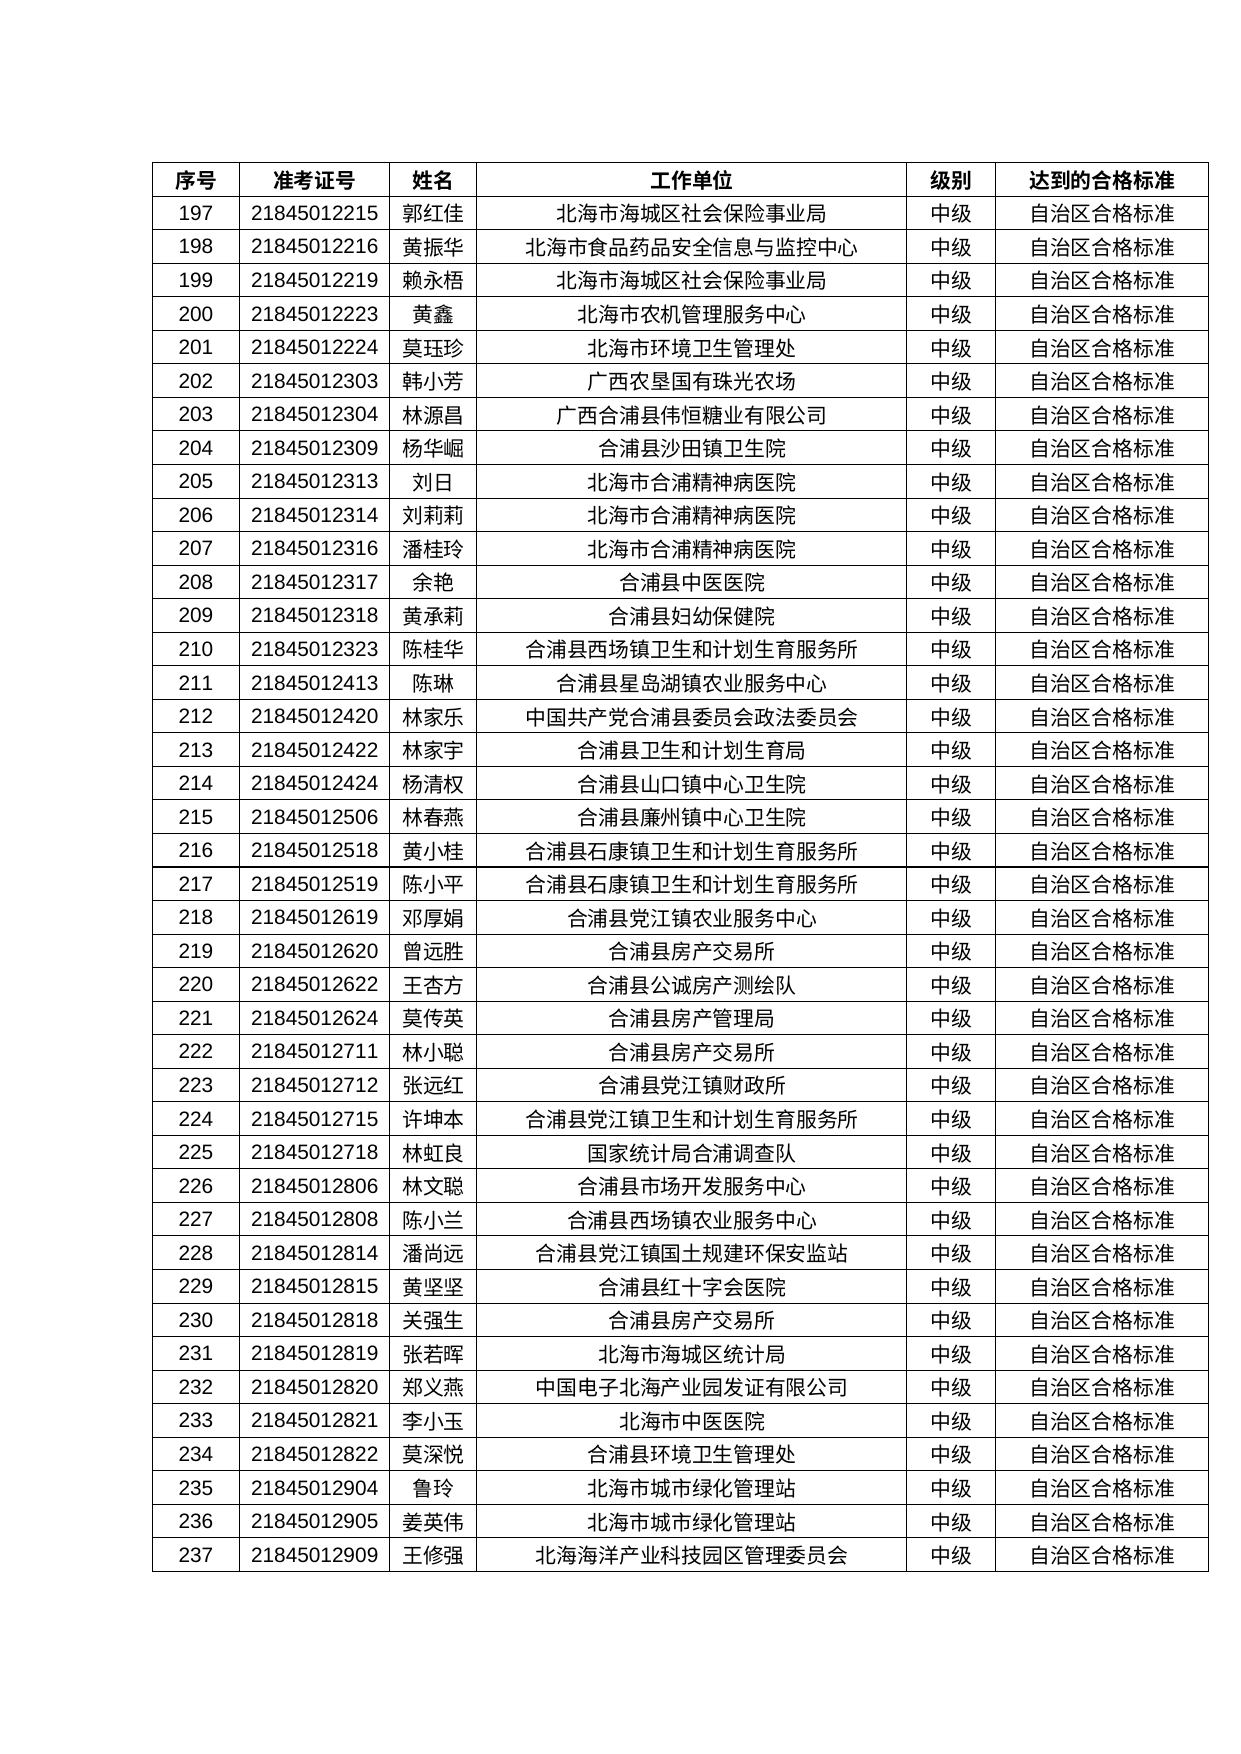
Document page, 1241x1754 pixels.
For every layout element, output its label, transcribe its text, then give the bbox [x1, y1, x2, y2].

table_cell 郭红佳 [390, 197, 476, 229]
table_cell 中级 [907, 1069, 995, 1101]
table_cell 218 [153, 901, 239, 933]
table_cell 合浦县市场开发服务中心 [477, 1169, 906, 1202]
table_cell 229 [153, 1270, 239, 1302]
table_cell 21845012822 [240, 1438, 389, 1470]
table_cell 合浦县妇幼保健院 [477, 599, 906, 632]
table_cell 合浦县党江镇财政所 [477, 1069, 906, 1101]
table_cell 合浦县西场镇农业服务中心 [477, 1203, 906, 1235]
table_cell 北海市食品药品安全信息与监控中心 [477, 230, 906, 263]
table_cell 中级 [907, 1035, 995, 1068]
table_cell 209 [153, 599, 239, 632]
table_cell 197 [153, 197, 239, 229]
table_cell 陈小兰 [390, 1203, 476, 1235]
table_cell 自治区合格标准 [996, 1002, 1208, 1034]
table_cell 21845012808 [240, 1203, 389, 1235]
table_cell 210 [153, 633, 239, 665]
table_cell 陈琳 [390, 666, 476, 699]
table_cell 自治区合格标准 [996, 1471, 1208, 1504]
table_cell 中级 [907, 834, 995, 866]
table_cell 205 [153, 465, 239, 497]
table_cell 中级 [907, 666, 995, 699]
table_cell 21845012619 [240, 901, 389, 933]
table_cell 北海市环境卫生管理处 [477, 331, 906, 363]
table_cell 中级 [907, 297, 995, 330]
table_cell 208 [153, 566, 239, 598]
table_cell 225 [153, 1136, 239, 1168]
table_cell 21845012223 [240, 297, 389, 330]
table_cell 黄坚坚 [390, 1270, 476, 1302]
table_cell 合浦县红十字会医院 [477, 1270, 906, 1302]
table_cell 合浦县卫生和计划生育局 [477, 733, 906, 766]
table_cell 林家乐 [390, 700, 476, 732]
table_cell 21845012424 [240, 767, 389, 799]
table_cell 中级 [907, 868, 995, 900]
table_header 工作单位 [477, 163, 906, 196]
table_cell 自治区合格标准 [996, 1102, 1208, 1135]
table_cell 中级 [907, 398, 995, 430]
table_cell 中级 [907, 1505, 995, 1537]
table_cell 21845012815 [240, 1270, 389, 1302]
table_cell 自治区合格标准 [996, 1538, 1208, 1571]
table_cell 21845012718 [240, 1136, 389, 1168]
table_cell 自治区合格标准 [996, 868, 1208, 900]
table_cell 合浦县星岛湖镇农业服务中心 [477, 666, 906, 699]
table_cell 207 [153, 532, 239, 564]
table_cell 北海市中医医院 [477, 1404, 906, 1437]
table_cell 自治区合格标准 [996, 566, 1208, 598]
table_cell 21845012620 [240, 935, 389, 967]
table_cell 219 [153, 935, 239, 967]
table_cell 21845012420 [240, 700, 389, 732]
table_cell 中级 [907, 1270, 995, 1302]
table_cell 合浦县廉州镇中心卫生院 [477, 800, 906, 833]
table_cell 自治区合格标准 [996, 1371, 1208, 1403]
table_cell 自治区合格标准 [996, 431, 1208, 464]
table_cell 211 [153, 666, 239, 699]
table_cell 合浦县党江镇农业服务中心 [477, 901, 906, 933]
table_cell 自治区合格标准 [996, 1438, 1208, 1470]
table_cell 许坤本 [390, 1102, 476, 1135]
table_cell 206 [153, 499, 239, 531]
table_cell 自治区合格标准 [996, 599, 1208, 632]
table_cell 213 [153, 733, 239, 766]
table_cell 中级 [907, 431, 995, 464]
table_cell 合浦县石康镇卫生和计划生育服务所 [477, 868, 906, 900]
table_cell 21845012215 [240, 197, 389, 229]
table_cell 中级 [907, 935, 995, 967]
table_cell 222 [153, 1035, 239, 1068]
table_cell 北海市海城区社会保险事业局 [477, 264, 906, 296]
table_cell 自治区合格标准 [996, 700, 1208, 732]
table_cell 223 [153, 1069, 239, 1101]
table_cell 中级 [907, 700, 995, 732]
table_cell 黄承莉 [390, 599, 476, 632]
table_cell 202 [153, 364, 239, 397]
table_cell 中级 [907, 1404, 995, 1437]
table_cell 自治区合格标准 [996, 1236, 1208, 1269]
table_cell 224 [153, 1102, 239, 1135]
table_cell 合浦县党江镇国土规建环保安监站 [477, 1236, 906, 1269]
table_cell 合浦县房产管理局 [477, 1002, 906, 1034]
table_cell 自治区合格标准 [996, 1404, 1208, 1437]
table_cell 中级 [907, 465, 995, 497]
table_cell 自治区合格标准 [996, 364, 1208, 397]
table_cell 北海海洋产业科技园区管理委员会 [477, 1538, 906, 1571]
table_cell 233 [153, 1404, 239, 1437]
table_cell 21845012909 [240, 1538, 389, 1571]
table_cell 199 [153, 264, 239, 296]
table_cell 21845012622 [240, 968, 389, 1001]
table_cell 中级 [907, 633, 995, 665]
table_cell 21845012905 [240, 1505, 389, 1537]
table_cell 231 [153, 1337, 239, 1369]
table_cell 韩小芳 [390, 364, 476, 397]
table_cell 合浦县房产交易所 [477, 935, 906, 967]
table_cell 21845012216 [240, 230, 389, 263]
table_cell 潘桂玲 [390, 532, 476, 564]
table_cell 合浦县石康镇卫生和计划生育服务所 [477, 834, 906, 866]
table_cell 林虹良 [390, 1136, 476, 1168]
table_cell 中级 [907, 499, 995, 531]
table_cell 王杏方 [390, 968, 476, 1001]
table_cell 中级 [907, 1136, 995, 1168]
table_cell 21845012712 [240, 1069, 389, 1101]
table_cell 北海市合浦精神病医院 [477, 499, 906, 531]
table_cell 北海市海城区统计局 [477, 1337, 906, 1369]
table_cell 李小玉 [390, 1404, 476, 1437]
table_cell 自治区合格标准 [996, 834, 1208, 866]
table_cell 关强生 [390, 1304, 476, 1336]
table_cell 232 [153, 1371, 239, 1403]
table_cell 自治区合格标准 [996, 767, 1208, 799]
table_cell 广西农垦国有珠光农场 [477, 364, 906, 397]
table_cell 中级 [907, 1304, 995, 1336]
table_cell 中级 [907, 197, 995, 229]
table_cell 林春燕 [390, 800, 476, 833]
table_cell 自治区合格标准 [996, 1035, 1208, 1068]
table_cell 中级 [907, 1471, 995, 1504]
table_cell 自治区合格标准 [996, 968, 1208, 1001]
table_cell 国家统计局合浦调查队 [477, 1136, 906, 1168]
table_cell 自治区合格标准 [996, 901, 1208, 933]
table_cell 217 [153, 868, 239, 900]
table_cell 230 [153, 1304, 239, 1336]
table_cell 自治区合格标准 [996, 398, 1208, 430]
table_cell 张若晖 [390, 1337, 476, 1369]
table_cell 姜英伟 [390, 1505, 476, 1537]
table_cell 21845012821 [240, 1404, 389, 1437]
table_cell 张远红 [390, 1069, 476, 1101]
table_cell 237 [153, 1538, 239, 1571]
table_cell 北海市合浦精神病医院 [477, 465, 906, 497]
table_cell 郑义燕 [390, 1371, 476, 1403]
table_header 序号 [153, 163, 239, 196]
table_cell 234 [153, 1438, 239, 1470]
table_cell 中级 [907, 968, 995, 1001]
table_cell 21845012313 [240, 465, 389, 497]
table_cell 北海市城市绿化管理站 [477, 1471, 906, 1504]
table_cell 21845012519 [240, 868, 389, 900]
table_cell 刘日 [390, 465, 476, 497]
table_cell 中级 [907, 733, 995, 766]
table_cell 合浦县党江镇卫生和计划生育服务所 [477, 1102, 906, 1135]
table_cell 林小聪 [390, 1035, 476, 1068]
table_cell 21845012413 [240, 666, 389, 699]
table_cell 莫深悦 [390, 1438, 476, 1470]
table_cell 220 [153, 968, 239, 1001]
table_cell 自治区合格标准 [996, 1270, 1208, 1302]
table_cell 自治区合格标准 [996, 800, 1208, 833]
table_header 级别 [907, 163, 995, 196]
table_cell 黄振华 [390, 230, 476, 263]
table_cell 自治区合格标准 [996, 297, 1208, 330]
table_cell 21845012309 [240, 431, 389, 464]
table_cell 黄小桂 [390, 834, 476, 866]
table_cell 北海市海城区社会保险事业局 [477, 197, 906, 229]
table_cell 中级 [907, 1236, 995, 1269]
table_cell 中级 [907, 767, 995, 799]
table_cell 21845012224 [240, 331, 389, 363]
table_cell 21845012303 [240, 364, 389, 397]
table_cell 合浦县沙田镇卫生院 [477, 431, 906, 464]
table_cell 陈桂华 [390, 633, 476, 665]
table_cell 21845012314 [240, 499, 389, 531]
table_cell 自治区合格标准 [996, 633, 1208, 665]
table_cell 合浦县环境卫生管理处 [477, 1438, 906, 1470]
table_cell 21845012518 [240, 834, 389, 866]
table_cell 198 [153, 230, 239, 263]
table_cell 201 [153, 331, 239, 363]
table_cell 21845012904 [240, 1471, 389, 1504]
table_cell 中级 [907, 1337, 995, 1369]
table_cell 合浦县西场镇卫生和计划生育服务所 [477, 633, 906, 665]
table_cell 林源昌 [390, 398, 476, 430]
table_cell 自治区合格标准 [996, 666, 1208, 699]
table_cell 21845012422 [240, 733, 389, 766]
table_cell 21845012506 [240, 800, 389, 833]
table_cell 21845012814 [240, 1236, 389, 1269]
table_cell 214 [153, 767, 239, 799]
table_cell 中级 [907, 331, 995, 363]
table_cell 21845012317 [240, 566, 389, 598]
table_cell 中国共产党合浦县委员会政法委员会 [477, 700, 906, 732]
table_cell 余艳 [390, 566, 476, 598]
table_cell 中级 [907, 1438, 995, 1470]
table_cell 21845012715 [240, 1102, 389, 1135]
table_cell 自治区合格标准 [996, 230, 1208, 263]
table_cell 自治区合格标准 [996, 1337, 1208, 1369]
table_cell 中国电子北海产业园发证有限公司 [477, 1371, 906, 1403]
table_cell 合浦县中医医院 [477, 566, 906, 598]
table_header 达到的合格标准 [996, 163, 1208, 196]
table_cell 潘尚远 [390, 1236, 476, 1269]
table_cell 自治区合格标准 [996, 1069, 1208, 1101]
table_cell 中级 [907, 566, 995, 598]
table_cell 21845012806 [240, 1169, 389, 1202]
table_cell 215 [153, 800, 239, 833]
table_cell 莫传英 [390, 1002, 476, 1034]
table_cell 221 [153, 1002, 239, 1034]
table_cell 21845012323 [240, 633, 389, 665]
table_cell 北海市合浦精神病医院 [477, 532, 906, 564]
table_cell 自治区合格标准 [996, 197, 1208, 229]
table_cell 21845012624 [240, 1002, 389, 1034]
table_cell 王修强 [390, 1538, 476, 1571]
table_cell 自治区合格标准 [996, 331, 1208, 363]
table_cell 203 [153, 398, 239, 430]
table_cell 235 [153, 1471, 239, 1504]
table_cell 227 [153, 1203, 239, 1235]
table_cell 自治区合格标准 [996, 499, 1208, 531]
table_cell 228 [153, 1236, 239, 1269]
table_cell 自治区合格标准 [996, 1169, 1208, 1202]
table_cell 21845012316 [240, 532, 389, 564]
table_cell 204 [153, 431, 239, 464]
table_cell 莫珏珍 [390, 331, 476, 363]
table_cell 广西合浦县伟恒糖业有限公司 [477, 398, 906, 430]
table_cell 杨清权 [390, 767, 476, 799]
table_cell 21845012820 [240, 1371, 389, 1403]
table_cell 合浦县房产交易所 [477, 1304, 906, 1336]
table_cell 赖永梧 [390, 264, 476, 296]
table_cell 236 [153, 1505, 239, 1537]
table_cell 中级 [907, 599, 995, 632]
table_cell 中级 [907, 532, 995, 564]
table_cell 合浦县房产交易所 [477, 1035, 906, 1068]
table_cell 北海市城市绿化管理站 [477, 1505, 906, 1537]
table_cell 21845012304 [240, 398, 389, 430]
table_cell 21845012711 [240, 1035, 389, 1068]
table_cell 中级 [907, 1371, 995, 1403]
table_cell 中级 [907, 901, 995, 933]
table_cell 中级 [907, 1169, 995, 1202]
table_cell 自治区合格标准 [996, 1304, 1208, 1336]
table_cell 226 [153, 1169, 239, 1202]
table_cell 216 [153, 834, 239, 866]
table_cell 北海市农机管理服务中心 [477, 297, 906, 330]
table_cell 中级 [907, 1002, 995, 1034]
table_cell 陈小平 [390, 868, 476, 900]
table_cell 中级 [907, 1102, 995, 1135]
table_cell 中级 [907, 1538, 995, 1571]
table_cell 曾远胜 [390, 935, 476, 967]
table_cell 中级 [907, 364, 995, 397]
table_cell 中级 [907, 1203, 995, 1235]
table_cell 自治区合格标准 [996, 264, 1208, 296]
table_cell 中级 [907, 230, 995, 263]
table_header 姓名 [390, 163, 476, 196]
table_cell 自治区合格标准 [996, 1505, 1208, 1537]
table_cell 21845012219 [240, 264, 389, 296]
table_cell 刘莉莉 [390, 499, 476, 531]
table_header 准考证号 [240, 163, 389, 196]
table_cell 黄鑫 [390, 297, 476, 330]
table_cell 杨华崛 [390, 431, 476, 464]
table_cell 21845012819 [240, 1337, 389, 1369]
table_cell 自治区合格标准 [996, 1203, 1208, 1235]
table_cell 中级 [907, 264, 995, 296]
table_cell 中级 [907, 800, 995, 833]
table_cell 200 [153, 297, 239, 330]
table_cell 林文聪 [390, 1169, 476, 1202]
table_cell 鲁玲 [390, 1471, 476, 1504]
table_cell 林家宇 [390, 733, 476, 766]
table_cell 合浦县山口镇中心卫生院 [477, 767, 906, 799]
table_cell 合浦县公诚房产测绘队 [477, 968, 906, 1001]
table_cell 21845012318 [240, 599, 389, 632]
table_cell 邓厚娟 [390, 901, 476, 933]
table_cell 自治区合格标准 [996, 465, 1208, 497]
table_cell 212 [153, 700, 239, 732]
table_cell 自治区合格标准 [996, 935, 1208, 967]
table_cell 21845012818 [240, 1304, 389, 1336]
table_cell 自治区合格标准 [996, 733, 1208, 766]
table_cell 自治区合格标准 [996, 532, 1208, 564]
table_cell 自治区合格标准 [996, 1136, 1208, 1168]
